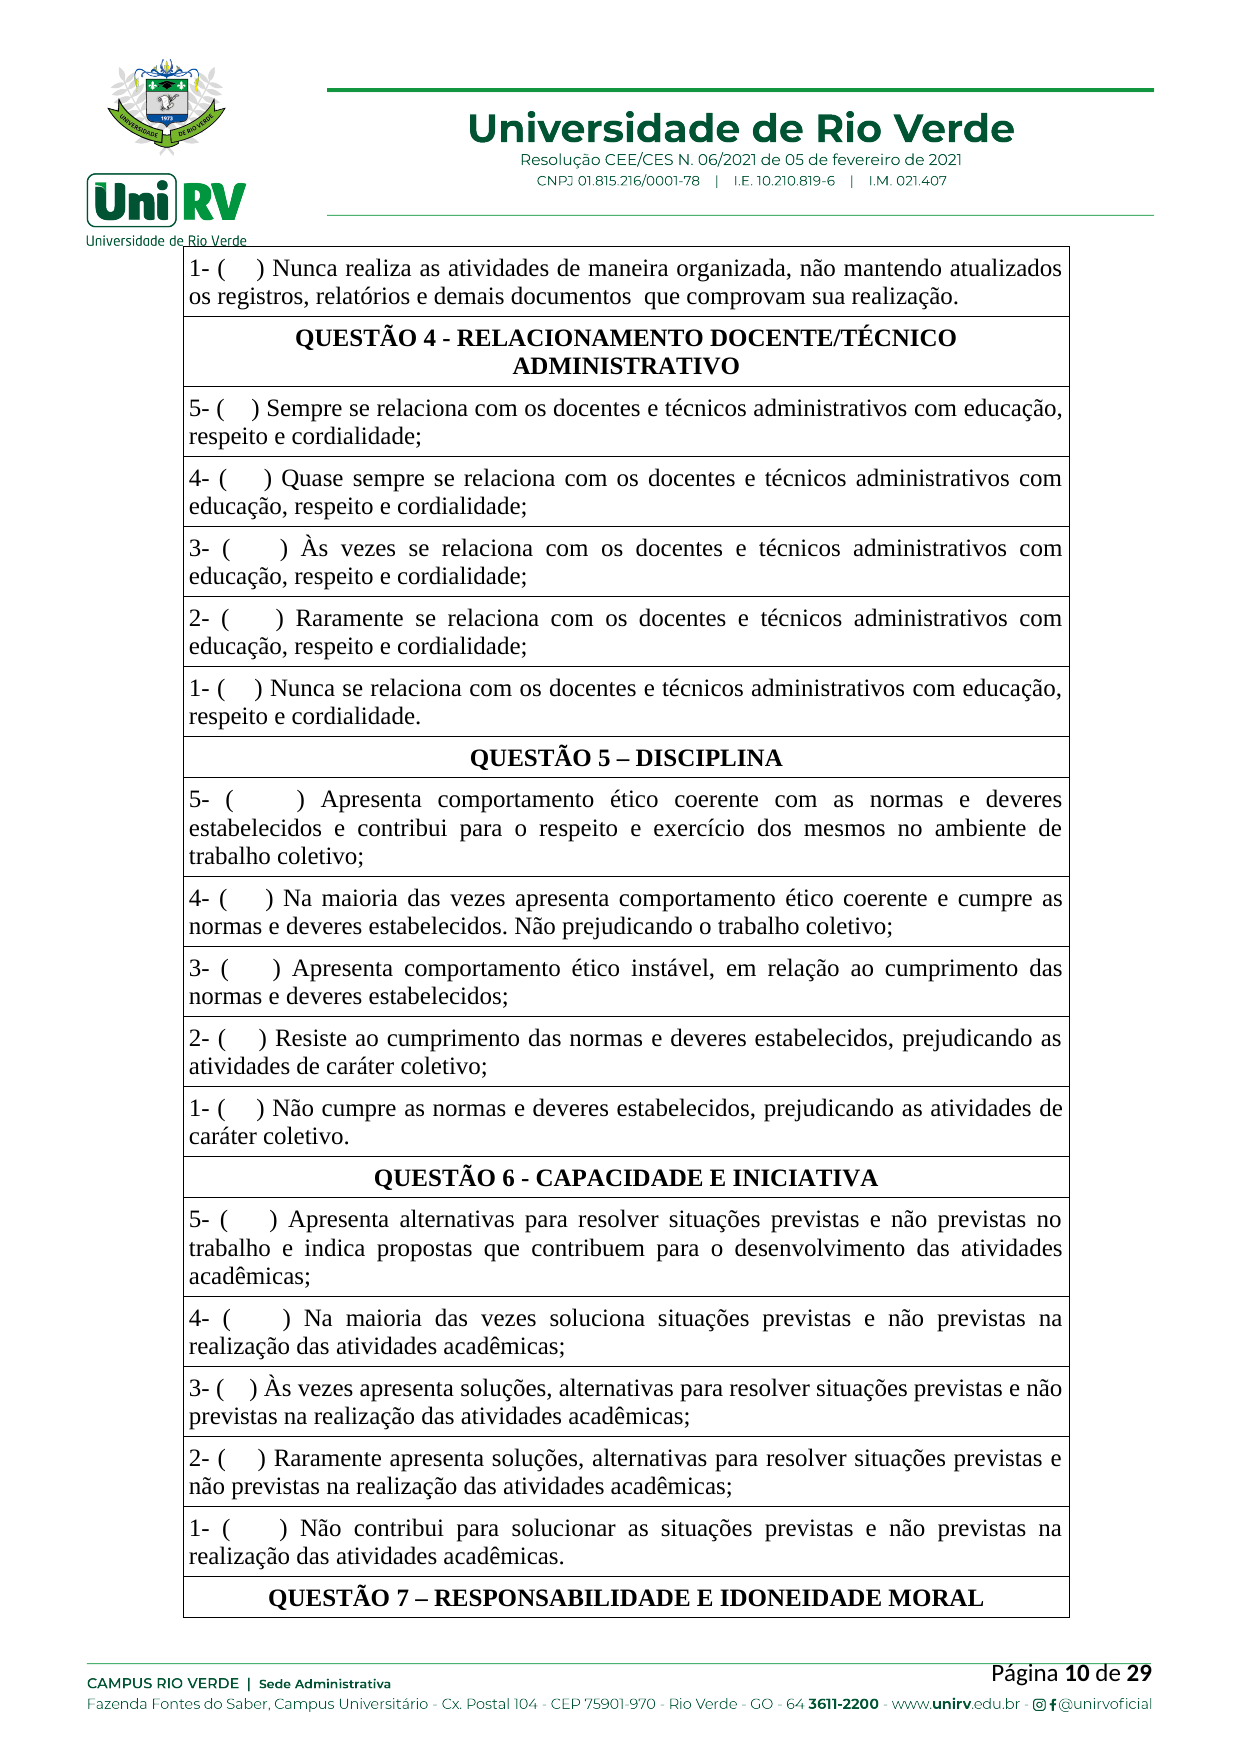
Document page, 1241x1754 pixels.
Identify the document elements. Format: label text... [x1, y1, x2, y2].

table_cell 1- ( ) Nunca realiza as atividades de maneira organizada, não mantendo atualizados os registros, relatórios e demais documentos que comprovam sua realização. [184, 247, 1069, 316]
table_cell 5- ( ) Sempre se relaciona com os docentes e técnicos administrativos com educação, respeito e cordialidade; [184, 387, 1069, 456]
table_cell 1- ( ) Não contribui para solucionar as situações previstas e não previstas na realização das atividades acadêmicas. [184, 1507, 1069, 1576]
table_cell 5- ( ) Apresenta alternativas para resolver situações previstas e não previstas no trabalho e indica propostas que contribuem para o desenvolvimento das atividades acadêmicas; [184, 1198, 1069, 1296]
table_cell 2- ( ) Raramente se relaciona com os docentes e técnicos administrativos com educação, respeito e cordialidade; [184, 597, 1069, 666]
table_cell 2- ( ) Raramente apresenta soluções, alternativas para resolver situações previstas e não previstas na realização das atividades acadêmicas; [184, 1437, 1069, 1506]
table_cell 1- ( ) Não cumpre as normas e deveres estabelecidos, prejudicando as atividades de caráter coletivo. [184, 1087, 1069, 1156]
table_cell QUESTÃO 6 - CAPACIDADE E INICIATIVA [184, 1157, 1069, 1197]
table_cell 3- ( ) Às vezes apresenta soluções, alternativas para resolver situações previstas e não previstas na realização das atividades acadêmicas; [184, 1367, 1069, 1436]
table_cell 4- ( ) Na maioria das vezes apresenta comportamento ético coerente e cumpre as normas e deveres estabelecidos. Não prejudicando o trabalho coletivo; [184, 877, 1069, 946]
table_cell 3- ( ) Apresenta comportamento ético instável, em relação ao cumprimento das normas e deveres estabelecidos; [184, 947, 1069, 1016]
table_cell QUESTÃO 7 – RESPONSABILIDADE E IDONEIDADE MORAL [184, 1577, 1069, 1617]
table_cell 4- ( ) Quase sempre se relaciona com os docentes e técnicos administrativos com educação, respeito e cordialidade; [184, 457, 1069, 526]
picture [86, 59, 1155, 246]
table_cell 3- ( ) Às vezes se relaciona com os docentes e técnicos administrativos com educação, respeito e cordialidade; [184, 527, 1069, 596]
table_cell 2- ( ) Resiste ao cumprimento das normas e deveres estabelecidos, prejudicando as atividades de caráter coletivo; [184, 1017, 1069, 1086]
table_cell 1- ( ) Nunca se relaciona com os docentes e técnicos administrativos com educação, respeito e cordialidade. [184, 667, 1069, 736]
table_cell QUESTÃO 5 – DISCIPLINA [184, 737, 1069, 777]
picture [86, 1661, 1152, 1712]
table_cell QUESTÃO 4 - RELACIONAMENTO DOCENTE/TÉCNICO ADMINISTRATIVO [184, 317, 1069, 386]
table_cell 5- ( ) Apresenta comportamento ético coerente com as normas e deveres estabelecidos e contribui para o respeito e exercício dos mesmos no ambiente de trabalho coletivo; [184, 778, 1069, 876]
table_cell 4- ( ) Na maioria das vezes soluciona situações previstas e não previstas na realização das atividades acadêmicas; [184, 1297, 1069, 1366]
